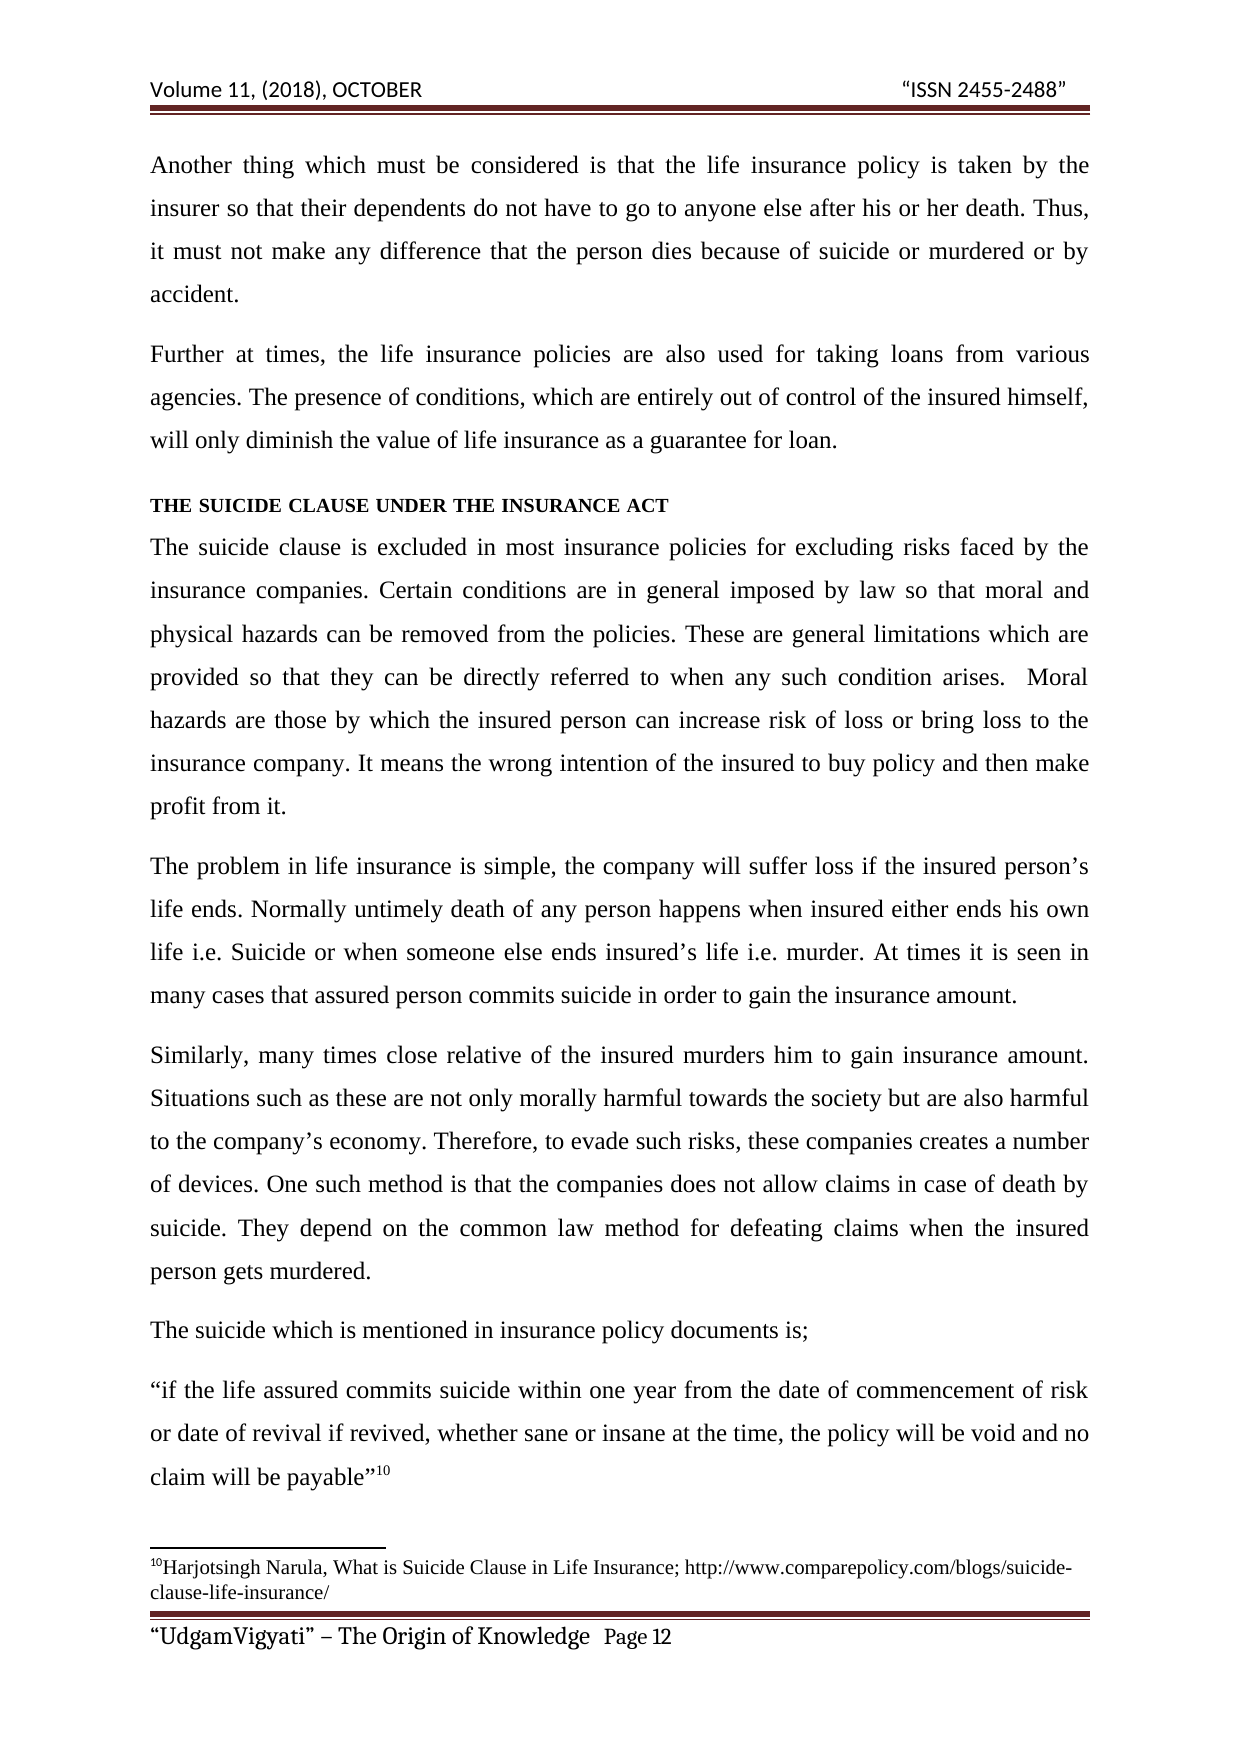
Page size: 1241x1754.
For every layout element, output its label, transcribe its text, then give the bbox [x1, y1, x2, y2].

text “if the life assured commits suicide within one year from the date of commencement of risk or date of revival if revived, whether sane or insane at the time, the policy will be void and no claim will be payable” [150, 1375, 1090, 1490]
text Further at times, the life insurance policies are also used for taking loans from various agencies. The presence of conditions, which are entirely out of control of the insured himself, will only diminish the value of life insurance as a guarantee for loan. [150, 339, 1090, 454]
subtitle the suicide clause under the insurance act [150, 489, 1090, 518]
text The suicide which is mentioned in insurance policy documents is; [150, 1316, 1090, 1344]
text Another thing which must be considered is that the life insurance policy is taken by the insurer so that their dependents do not have to go to anyone else after his or her death. Thus, it must not make any difference that the person dies because of suicide or murdered or by accident. [150, 150, 1090, 308]
text The problem in life insurance is simple, the company will suffer loss if the insured person’s life ends. Normally untimely death of any person happens when insured either ends his own life i.e. Suicide or when someone else ends insured’s life i.e. murder. At times it is seen in many cases that assured person commits suicide in order to gain the insurance amount. [150, 851, 1090, 1009]
text The suicide clause is excluded in most insurance policies for excluding risks faced by the insurance companies. Certain conditions are in general imposed by law so that moral and physical hazards can be removed from the policies. These are general limitations which are provided so that they can be directly referred to when any such condition arises. Moral hazards are those by which the insured person can increase risk of loss or bring loss to the insurance company. It means the wrong intention of the insured to buy policy and then make profit from it. [150, 532, 1090, 820]
text Similarly, many times close relative of the insured murders him to gain insurance amount. Situations such as these are not only morally harmful towards the society but are also harmful to the company’s economy. Therefore, to evade such risks, these companies creates a number of devices. One such method is that the companies does not allow claims in case of death by suicide. They depend on the common law method for defeating claims when the insured person gets murdered. [150, 1040, 1090, 1284]
